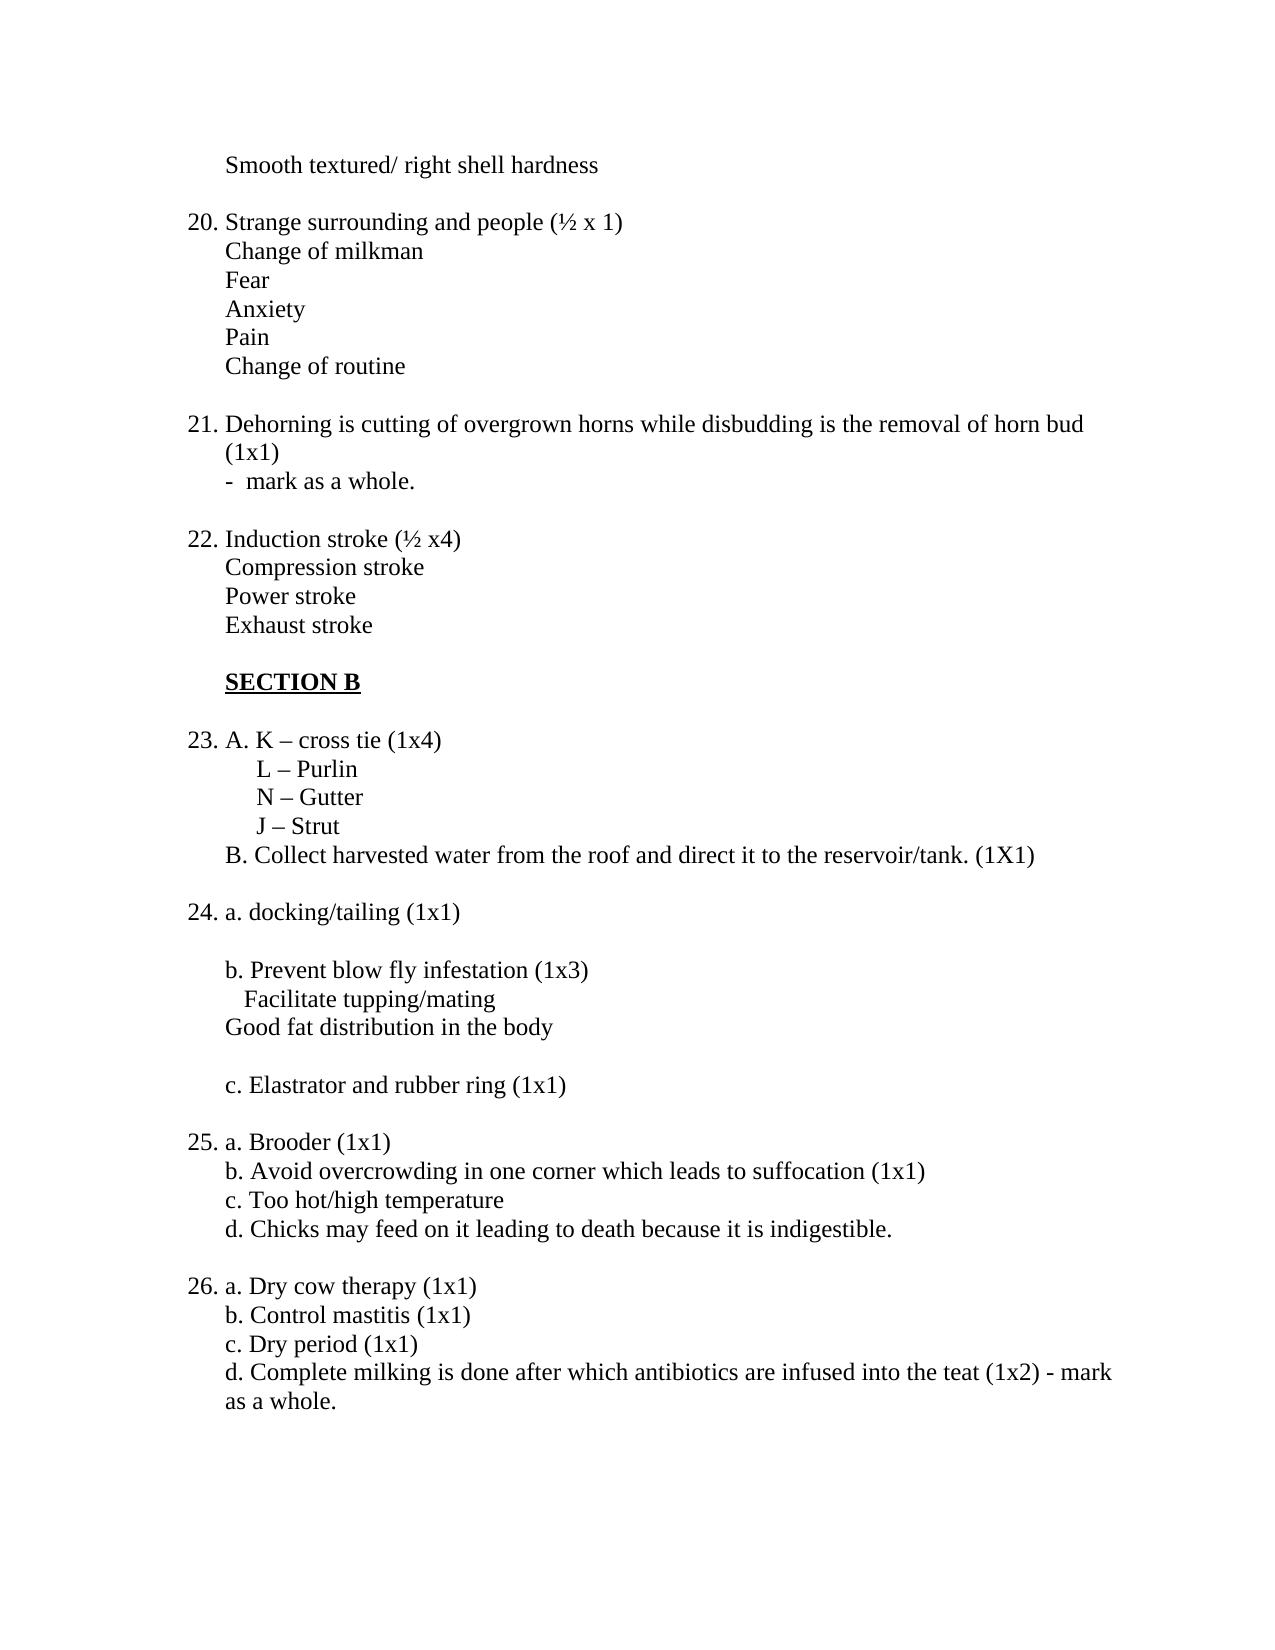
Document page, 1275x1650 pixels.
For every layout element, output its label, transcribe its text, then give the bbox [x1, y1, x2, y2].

text Good fat distribution in the body [225, 1012, 1125, 1041]
text L – Purlin [225, 754, 1125, 782]
text d. Complete milking is done after which antibiotics are infused into the teat (1x2) - mark [225, 1357, 1125, 1386]
text Fear [225, 265, 1125, 294]
text SECTION B [225, 667, 1125, 696]
text Compression stroke [225, 552, 1125, 581]
text B. Collect harvested water from the roof and direct it to the reservoir/tank. (1X1) [225, 840, 1125, 869]
text c. Too hot/high temperature [225, 1185, 1125, 1214]
text Anxiety [225, 294, 1125, 322]
text d. Chicks may feed on it leading to death because it is indigestible. [225, 1214, 1125, 1242]
text c. Dry period (1x1) [225, 1329, 1125, 1357]
text Facilitate tupping/mating [225, 984, 1125, 1012]
list a. Brooder (1x1) [187, 1127, 1125, 1156]
text Smooth textured/ right shell hardness [225, 150, 1125, 179]
text as a whole. [225, 1386, 1125, 1415]
text b. Avoid overcrowding in one corner which leads to suffocation (1x1) [225, 1156, 1125, 1185]
text J – Strut [225, 811, 1125, 840]
text b. Control mastitis (1x1) [225, 1300, 1125, 1329]
text N – Gutter [225, 782, 1125, 811]
list a. Dry cow therapy (1x1) [187, 1271, 1125, 1300]
text Exhaust stroke [225, 610, 1125, 639]
text Change of routine [225, 351, 1125, 380]
list Dehorning is cutting of overgrown horns while disbudding is the removal of horn bud (1x1) [187, 409, 1125, 466]
text Power stroke [225, 581, 1125, 610]
text Pain [225, 322, 1125, 351]
text b. Prevent blow fly infestation (1x3) [225, 955, 1125, 984]
list A. K – cross tie (1x4) [187, 725, 1125, 754]
list Strange surrounding and people (½ x 1) [187, 207, 1125, 236]
text - mark as a whole. [225, 466, 1125, 495]
list a. docking/tailing (1x1) [187, 897, 1125, 926]
text c. Elastrator and rubber ring (1x1) [225, 1070, 1125, 1099]
list Induction stroke (½ x4) [187, 524, 1125, 552]
text Change of milkman [225, 236, 1125, 265]
